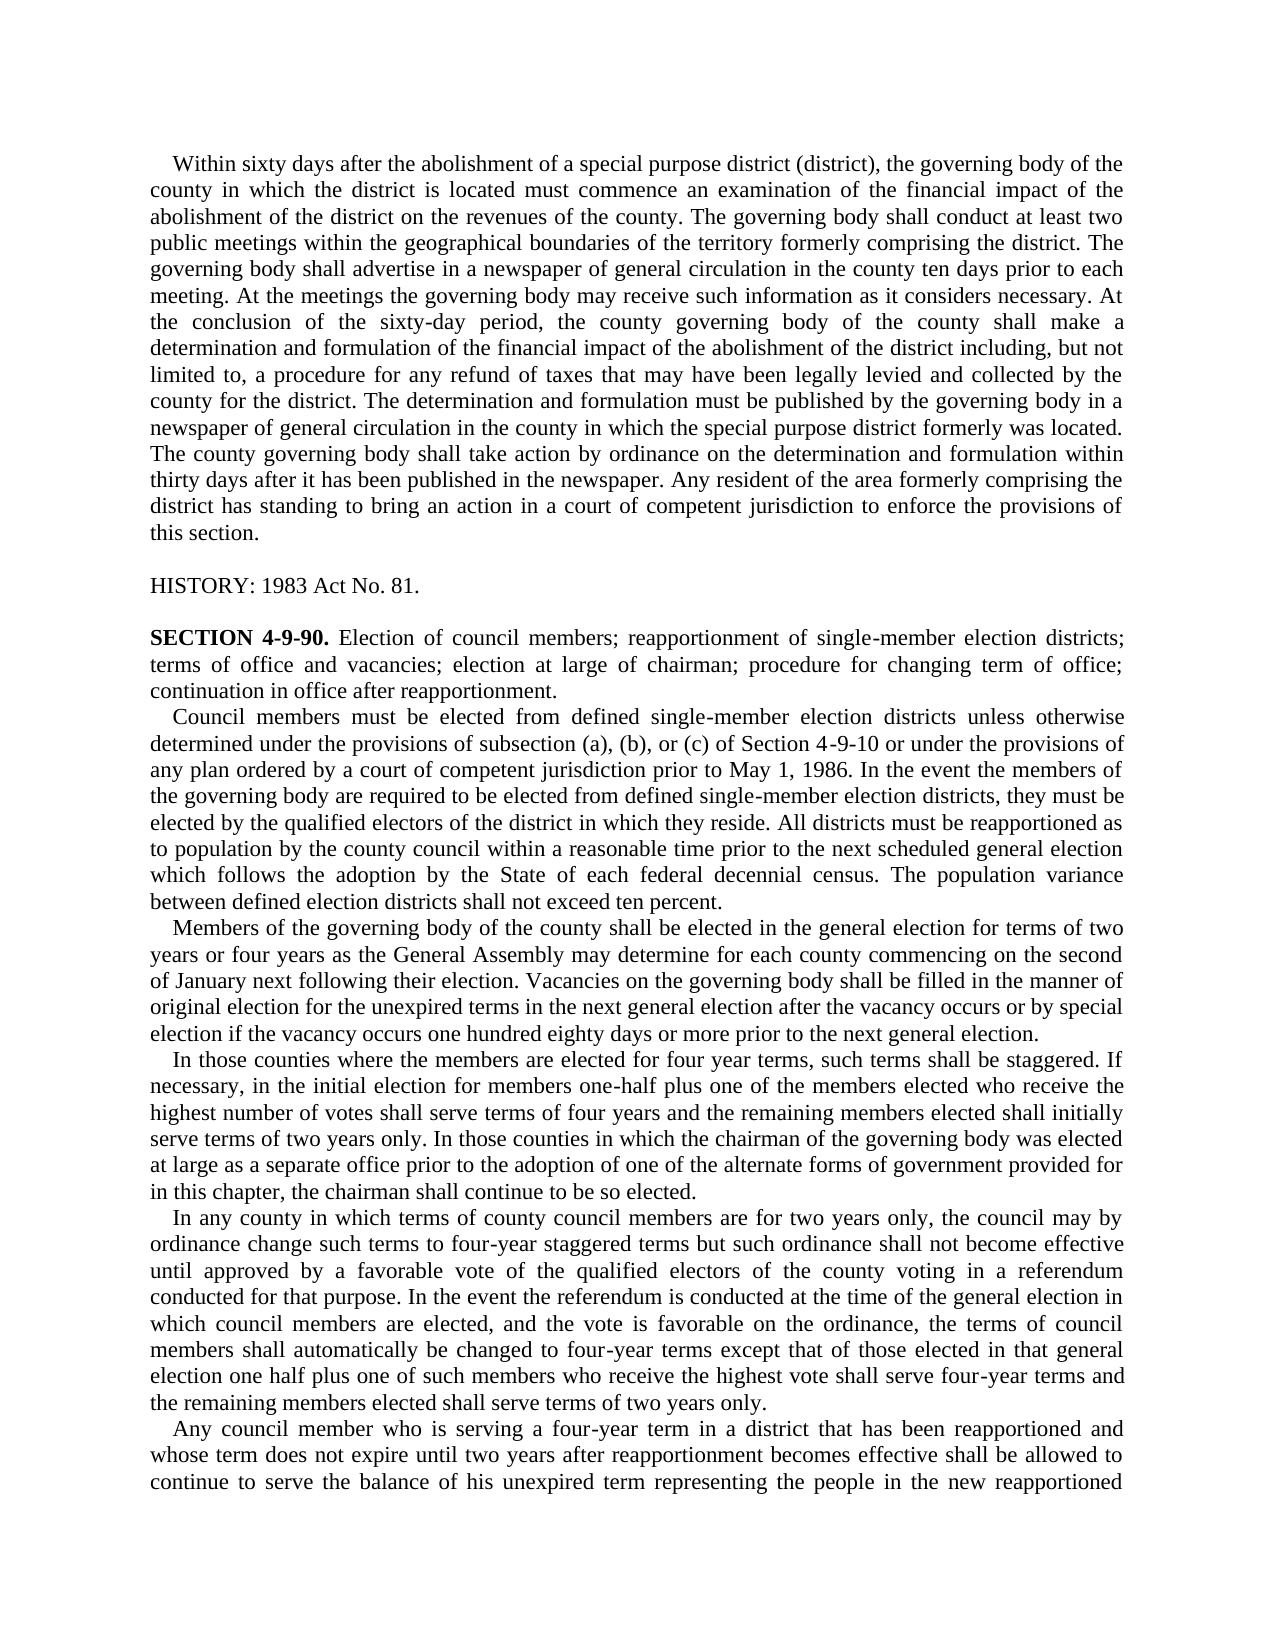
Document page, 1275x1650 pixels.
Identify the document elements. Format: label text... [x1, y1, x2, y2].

text Council members must be elected from defined single-member election districts unless otherwise determined under the provisions of subsection (a), (b), or (c) of Section 4-9-10 or under the provisions of any plan ordered by a court of competent jurisdiction prior to May 1, 1986. In the event the members of the governing body are required to be elected from defined single-member election districts, they must be elected by the qualified electors of the district in which they reside. All districts must be reapportioned as to population by the county council within a reasonable time prior to the next scheduled general election which follows the adoption by the State of each federal decennial census. The population variance between defined election districts shall not exceed ten percent. [150, 703, 1125, 914]
text Within sixty days after the abolishment of a special purpose district (district), the governing body of the county in which the district is located must commence an examination of the financial impact of the abolishment of the district on the revenues of the county. The governing body shall conduct at least two public meetings within the geographical boundaries of the territory formerly comprising the district. The governing body shall advertise in a newspaper of general circulation in the county ten days prior to each meeting. At the meetings the governing body may receive such information as it considers necessary. At the conclusion of the sixty-day period, the county governing body of the county shall make a determination and formulation of the financial impact of the abolishment of the district including, but not limited to, a procedure for any refund of taxes that may have been legally levied and collected by the county for the district. The determination and formulation must be published by the governing body in a newspaper of general circulation in the county in which the special purpose district formerly was located. The county governing body shall take action by ordinance on the determination and formulation within thirty days after it has been published in the newspaper. Any resident of the area formerly comprising the district has standing to bring an action in a court of competent jurisdiction to enforce the provisions of this section. [150, 150, 1125, 545]
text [150, 1415, 1125, 1494]
text In any county in which terms of county council members are for two years only, the council may by ordinance change such terms to four-year staggered terms but such ordinance shall not become effective until approved by a favorable vote of the qualified electors of the county voting in a referendum conducted for that purpose. In the event the referendum is conducted at the time of the general election in which council members are elected, and the vote is favorable on the ordinance, the terms of council members shall automatically be changed to four-year terms except that of those elected in that general election one half plus one of such members who receive the highest vote shall serve four-year terms and the remaining members elected shall serve terms of two years only. [150, 1204, 1125, 1415]
text Members of the governing body of the county shall be elected in the general election for terms of two years or four years as the General Assembly may determine for each county commencing on the second of January next following their election. Vacancies on the governing body shall be filled in the manner of original election for the unexpired terms in the next general election after the vacancy occurs or by special election if the vacancy occurs one hundred eighty days or more prior to the next general election. [150, 914, 1125, 1046]
text In those counties where the members are elected for four year terms, such terms shall be staggered. If necessary, in the initial election for members one-half plus one of the members elected who receive the highest number of votes shall serve terms of four years and the remaining members elected shall initially serve terms of two years only. In those counties in which the chairman of the governing body was elected at large as a separate office prior to the adoption of one of the alternate forms of government provided for in this chapter, the chairman shall continue to be so elected. [150, 1046, 1125, 1204]
text SECTION 4-9-90. Election of council members; reapportionment of single-member election districts; terms of office and vacancies; election at large of chairman; procedure for changing term of office; continuation in office after reapportionment. [150, 624, 1125, 703]
text HISTORY: 1983 Act No. 81. [150, 572, 1125, 598]
